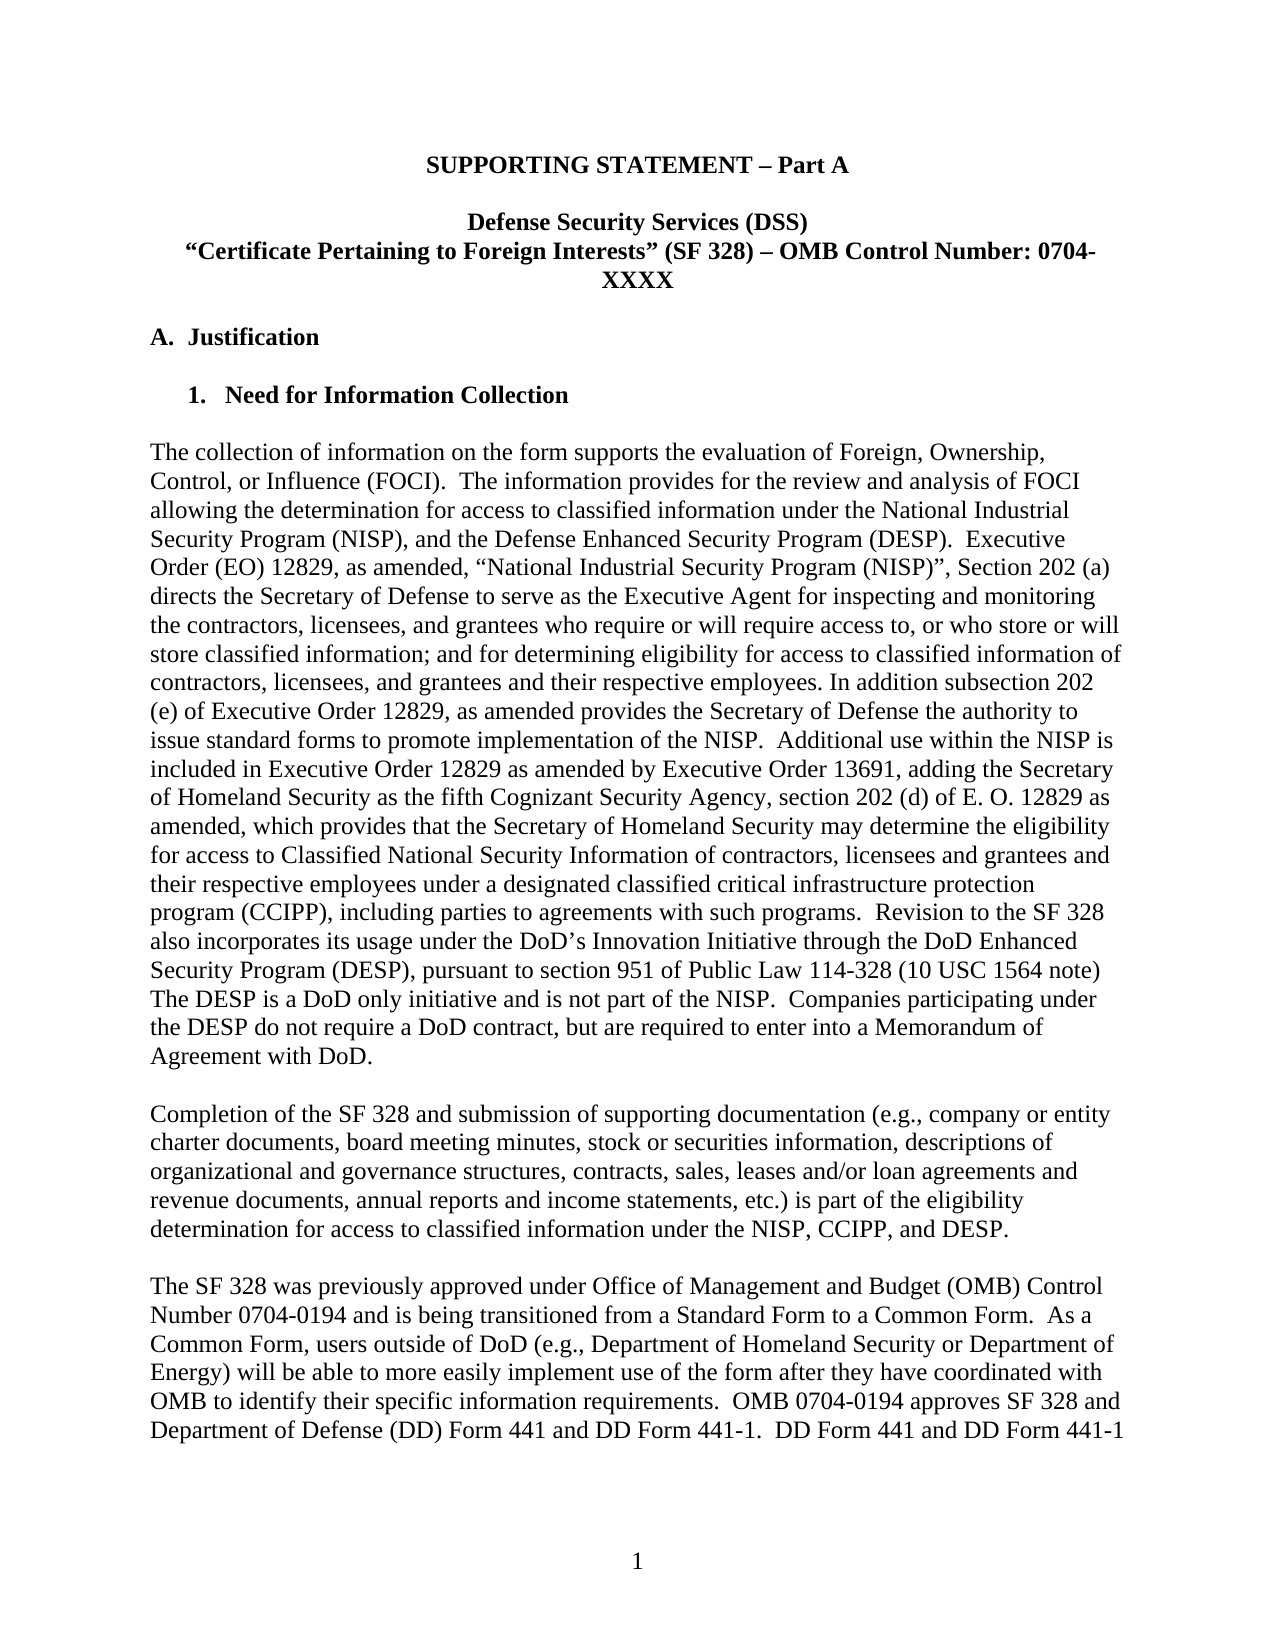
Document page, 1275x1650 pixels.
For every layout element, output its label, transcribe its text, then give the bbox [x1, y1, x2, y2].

text Completion of the SF 328 and submission of supporting documentation (e.g., company or entity charter documents, board meeting minutes, stock or securities information, descriptions of organizational and governance structures, contracts, sales, leases and/or loan agreements and revenue documents, annual reports and income statements, etc.) is part of the eligibility determination for access to classified information under the NISP, CCIPP, and DESP. [150, 1099, 1125, 1242]
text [150, 1271, 1125, 1444]
list Need for Information Collection [187, 380, 1125, 409]
text The collection of information on the form supports the evaluation of Foreign, Ownership, Control, or Influence (FOCI). The information provides for the review and analysis of FOCI allowing the determination for access to classified information under the National Industrial Security Program (NISP), and the Defense Enhanced Security Program (DESP). Executive Order (EO) 12829, as amended, “National Industrial Security Program (NISP)”, Section 202 (a) directs the Secretary of Defense to serve as the Executive Agent for inspecting and monitoring the contractors, licensees, and grantees who require or will require access to, or who store or will store classified information; and for determining eligibility for access to classified information of contractors, licensees, and grantees and their respective employees. In addition subsection 202 (e) of Executive Order 12829, as amended provides the Secretary of Defense the authority to issue standard forms to promote implementation of the NISP. Additional use within the NISP is included in Executive Order 12829 as amended by Executive Order 13691, adding the Secretary of Homeland Security as the fifth Cognizant Security Agency, section 202 (d) of E. O. 12829 as amended, which provides that the Secretary of Homeland Security may determine the eligibility for access to Classified National Security Information of contractors, licensees and grantees and their respective employees under a designated classified critical infrastructure protection program (CCIPP), including parties to agreements with such programs. Revision to the SF 328 also incorporates its usage under the DoD’s Innovation Initiative through the DoD Enhanced Security Program (DESP), pursuant to section 951 of Public Law 114-328 (10 USC 1564 note) The DESP is a DoD only initiative and is not part of the NISP. Companies participating under the DESP do not require a DoD contract, but are required to enter into a Memorandum of Agreement with DoD. [150, 437, 1125, 1070]
text “Certificate Pertaining to Foreign Interests” (SF 328) – OMB Control Number: 0704-XXXX [150, 236, 1125, 294]
subtitle Justification [150, 322, 1125, 351]
title SUPPORTING STATEMENT – Part A [150, 150, 1125, 179]
subtitle Defense Security Services (DSS) [150, 207, 1125, 236]
